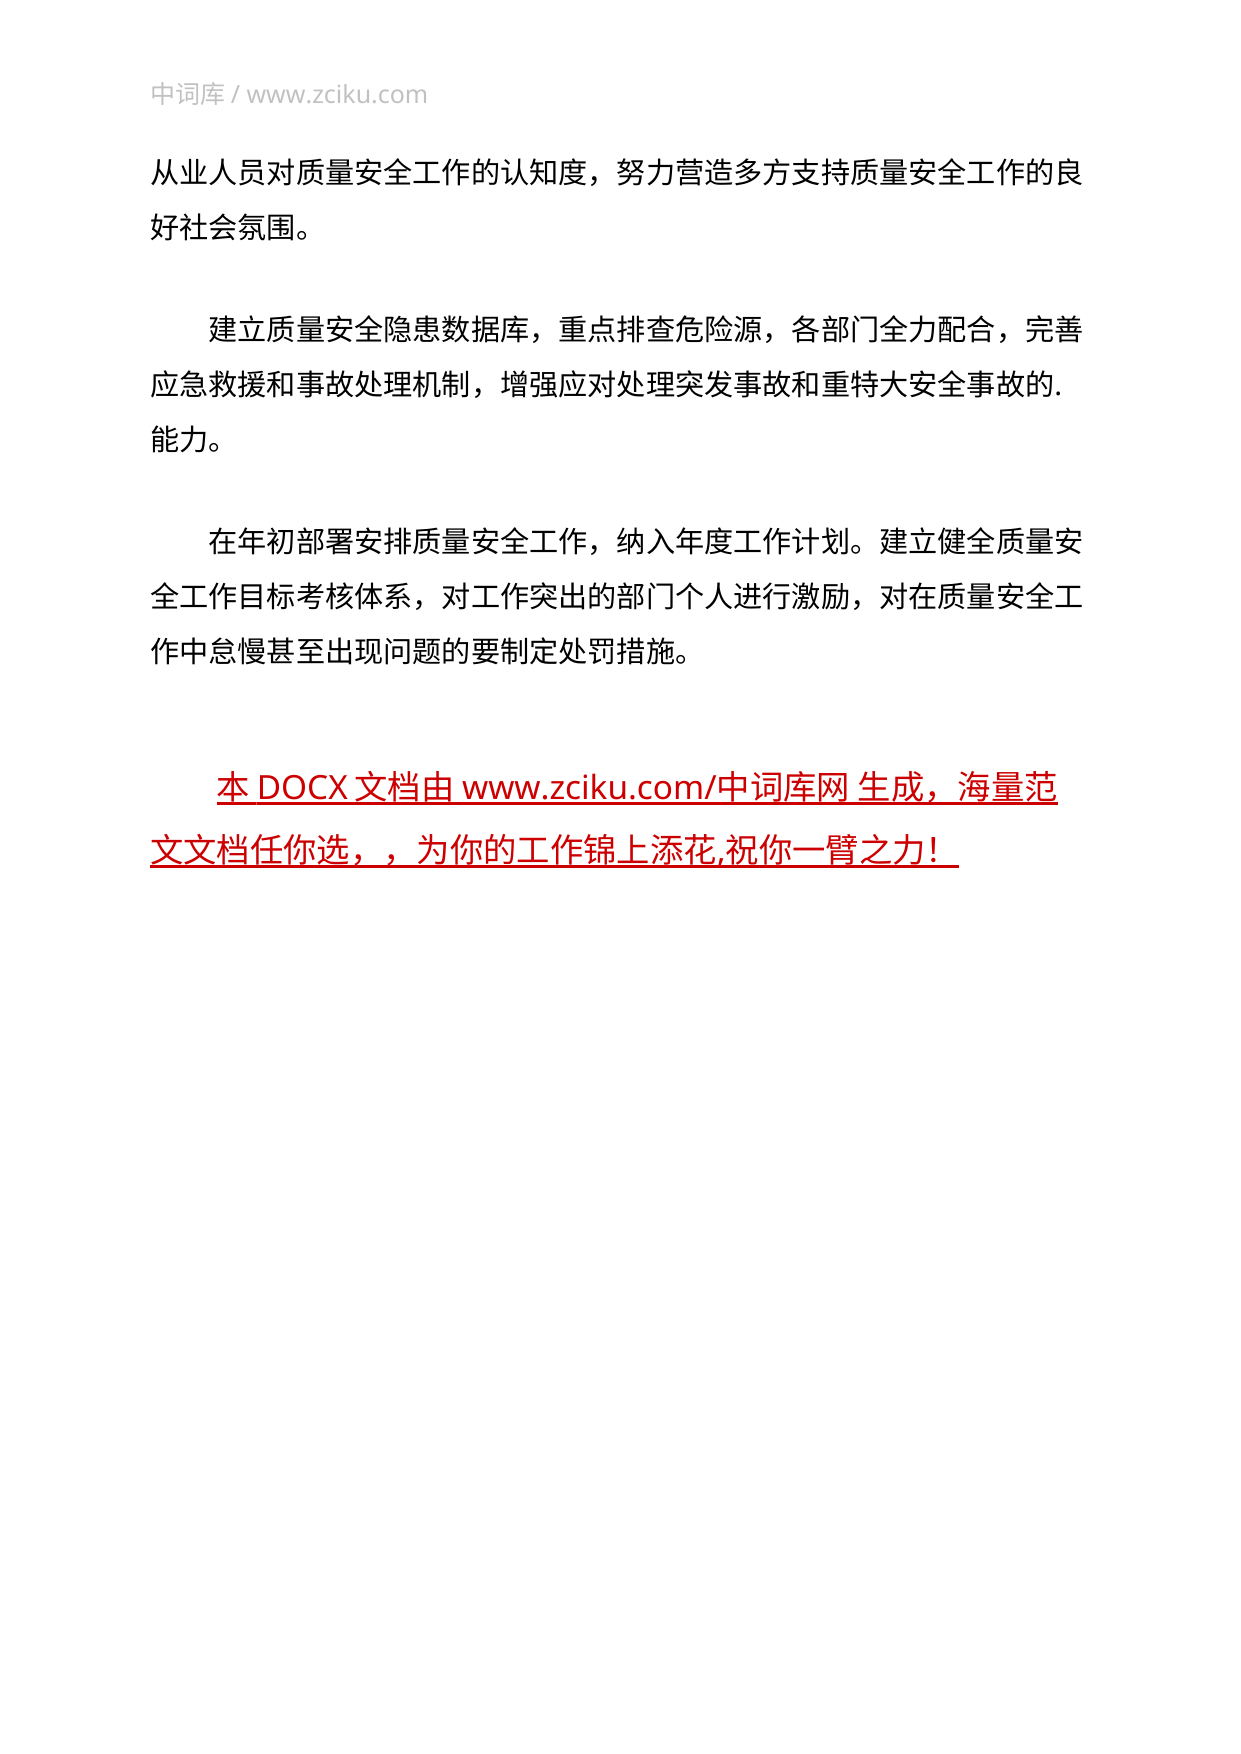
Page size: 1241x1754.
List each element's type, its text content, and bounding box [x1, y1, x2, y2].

text 建立质量安全隐患数据库，重点排查危险源，各部门全力配合，完善应急救援和事故处理机制，增强应对处理突发事故和重特大安全事故的.能力。 [150, 307, 1090, 459]
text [150, 150, 1090, 247]
text 本DOCX文档由 www.zciku.com/中词库网 生成，海量范文文档任你选，，为你的工作锦上添花,祝你一臂之力！ [150, 761, 1090, 872]
text 在年初部署安排质量安全工作，纳入年度工作计划。建立健全质量安全工作目标考核体系，对工作突出的部门个人进行激励，对在质量安全工作中怠慢甚至出现问题的要制定处罚措施。 [150, 518, 1090, 670]
